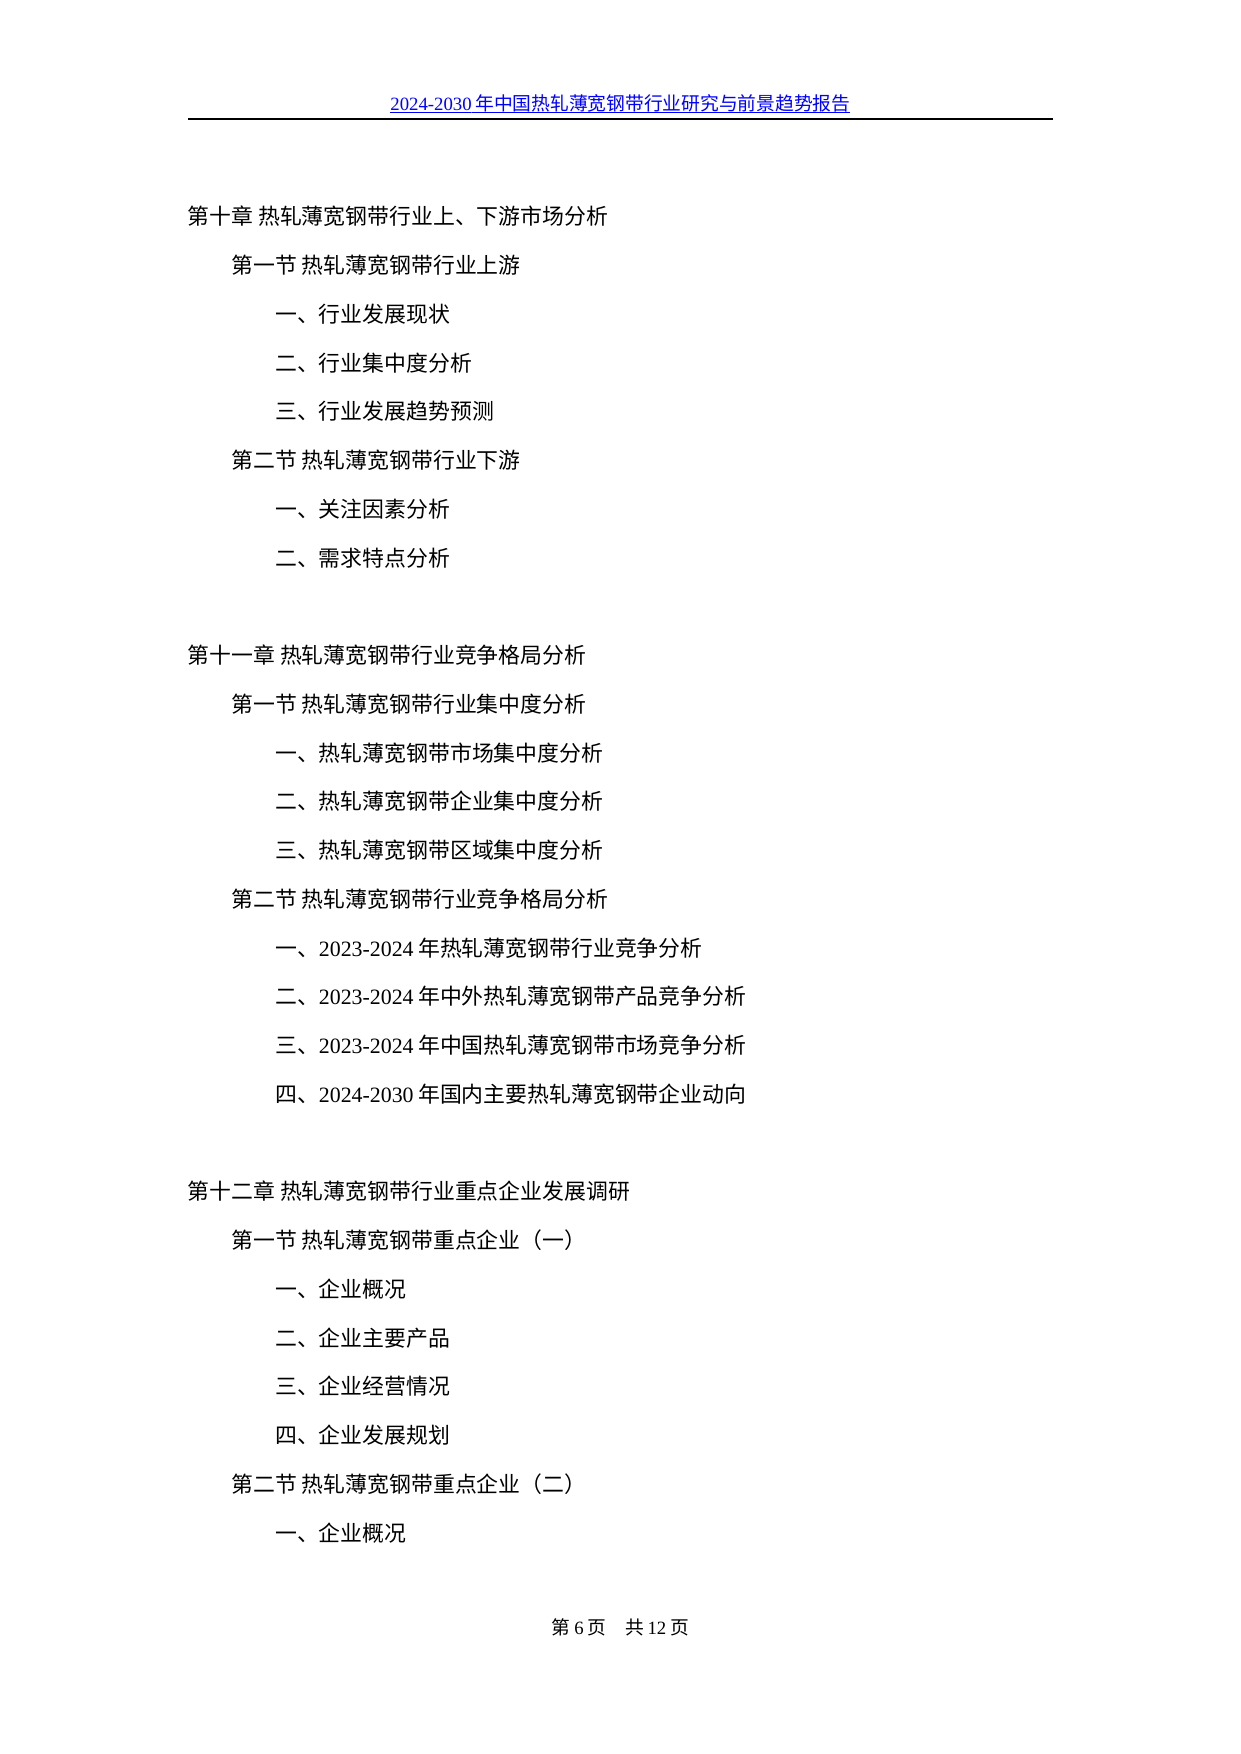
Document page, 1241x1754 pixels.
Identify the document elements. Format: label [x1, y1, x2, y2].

text [187, 150, 1053, 1548]
